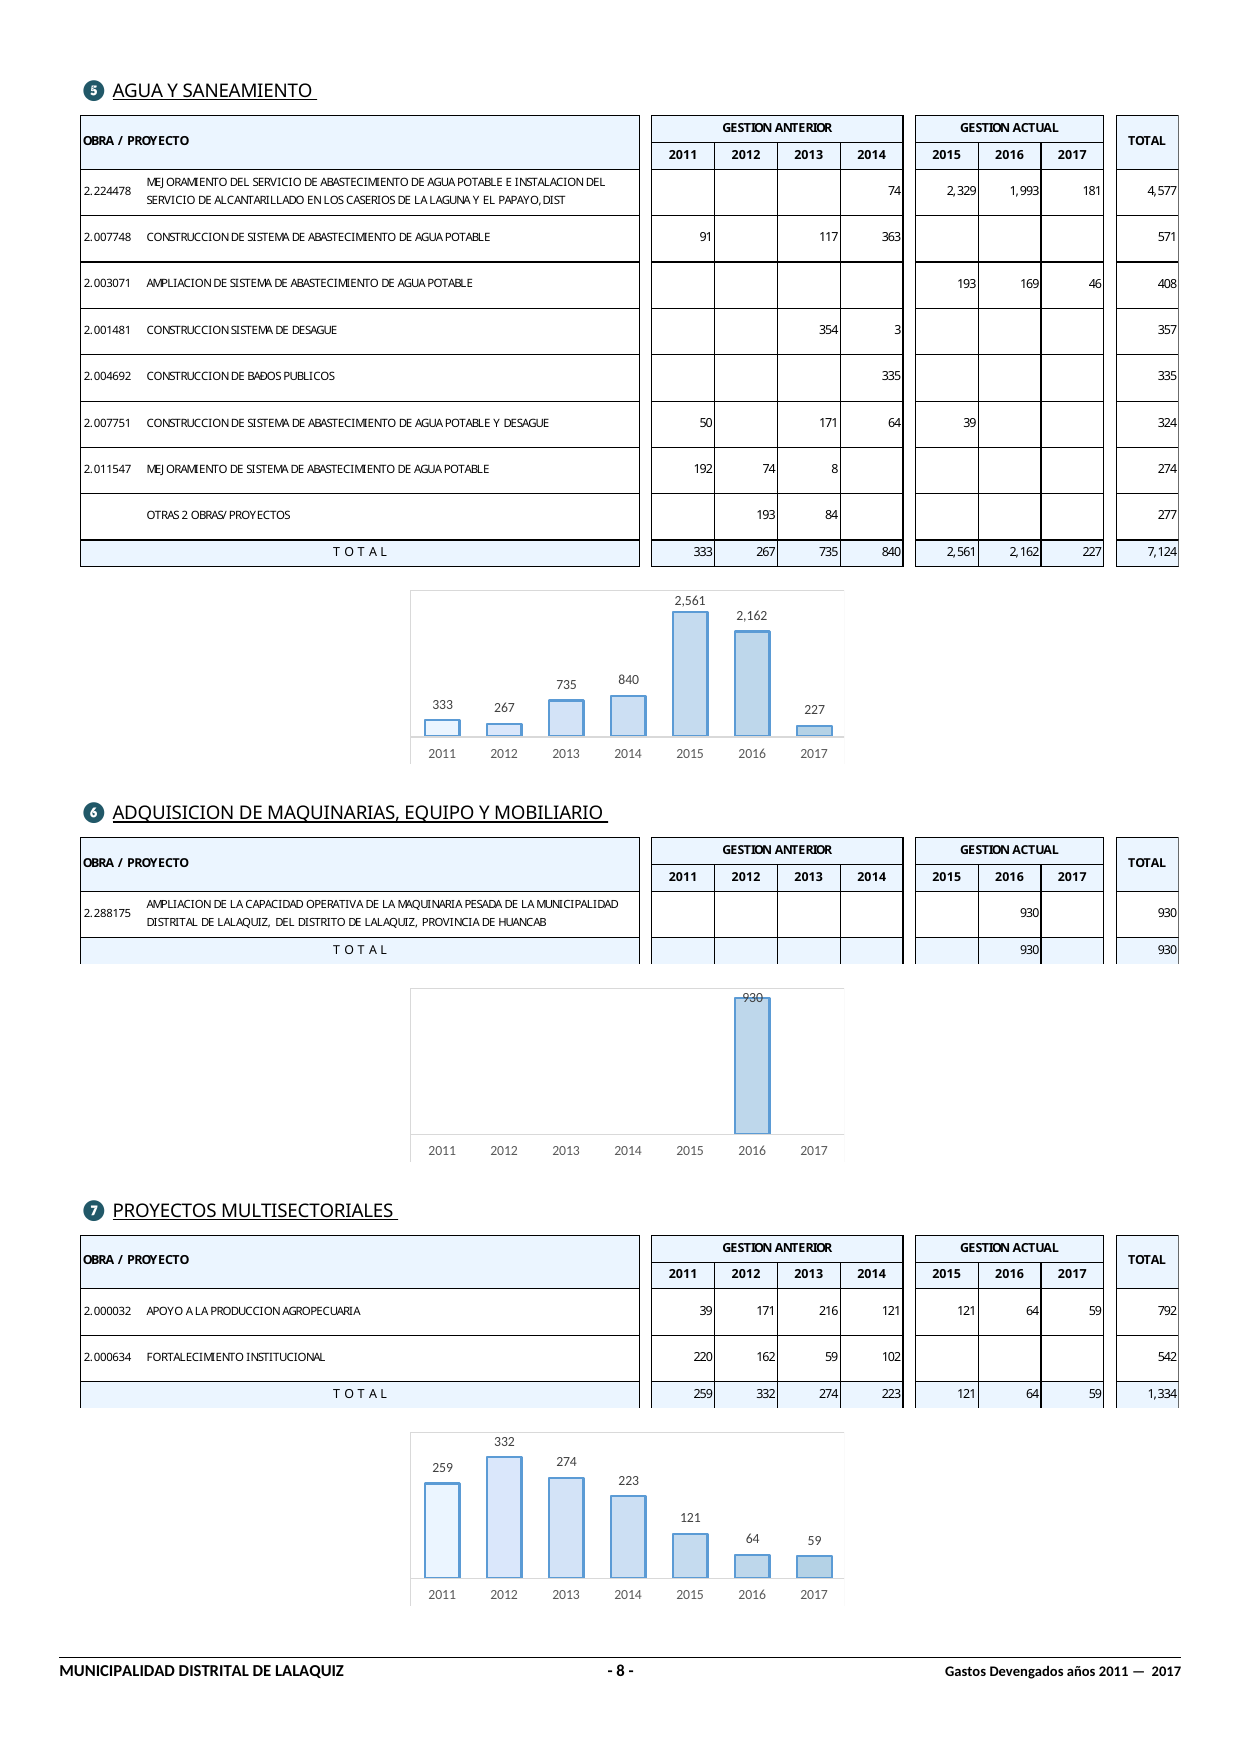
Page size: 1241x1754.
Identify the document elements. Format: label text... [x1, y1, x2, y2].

table_header ❻ ADQUISICION DE MAQUINARIAS, EQUIPO Y MOBILIARIO [59, 793, 1195, 1168]
table_header ❼ PROYECTOS MULTISECTORIALES [59, 1191, 1195, 1612]
table_header ❺ AGUA Y SANEAMIENTO [59, 71, 1195, 770]
